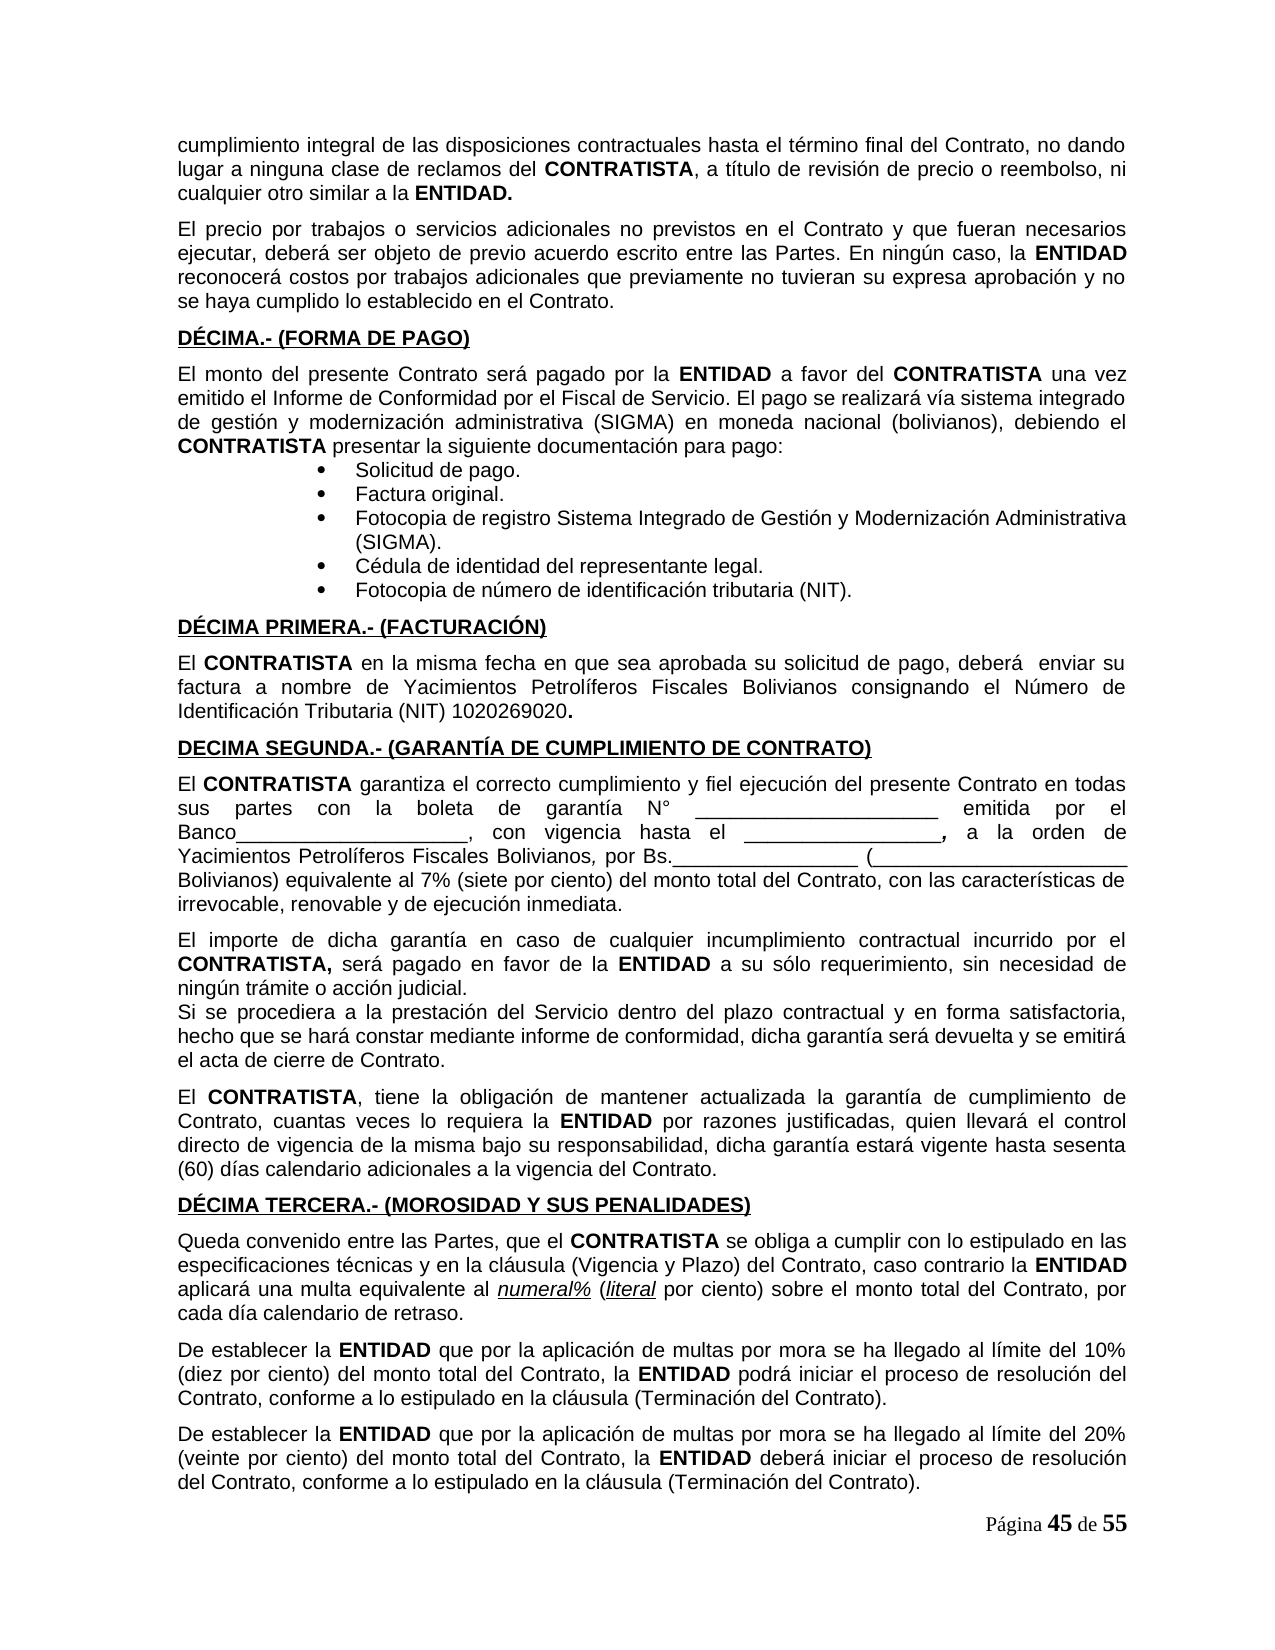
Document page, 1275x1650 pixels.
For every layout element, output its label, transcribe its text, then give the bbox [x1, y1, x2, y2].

text Queda convenido entre las Partes, que el CONTRATISTA se obliga a cumplir con lo estipulado en las especificaciones técnicas y en la cláusula (Vigencia y Plazo) del Contrato, caso contrario la ENTIDAD aplicará una multa equivalente al numeral% (literal por ciento) sobre el monto total del Contrato, por cada día calendario de retraso. [177, 1229, 1127, 1325]
text Si se procediera a la prestación del Servicio dentro del plazo contractual y en forma satisfactoria, hecho que se hará constar mediante informe de conformidad, dicha garantía será devuelta y se emitirá el acta de cierre de Contrato. [177, 1000, 1127, 1072]
list Fotocopia de registro Sistema Integrado de Gestión y Modernización Administrativa (SIGMA). [318, 506, 1127, 554]
text El CONTRATISTA en la misma fecha en que sea aprobada su solicitud de pago, deberá enviar su factura a nombre de Yacimientos Petrolíferos Fiscales Bolivianos consignando el Número de Identificación Tributaria (NIT) 1020269020. [177, 651, 1127, 723]
text El monto del presente Contrato será pagado por la ENTIDAD a favor del CONTRATISTA una vez emitido el Informe de Conformidad por el Fiscal de Servicio. El pago se realizará vía sistema integrado de gestión y modernización administrativa (SIGMA) en moneda nacional (bolivianos), debiendo el CONTRATISTA presentar la siguiente documentación para pago: [177, 362, 1127, 458]
list Cédula de identidad del representante legal. [318, 554, 1127, 578]
list Fotocopia de número de identificación tributaria (NIT). [318, 578, 1127, 602]
text El importe de dicha garantía en caso de cualquier incumplimiento contractual incurrido por el CONTRATISTA, será pagado en favor de la ENTIDAD a su sólo requerimiento, sin necesidad de ningún trámite o acción judicial. [177, 928, 1127, 1000]
list Solicitud de pago. [318, 458, 1127, 482]
text De establecer la ENTIDAD que por la aplicación de multas por mora se ha llegado al límite del 20% (veinte por ciento) del monto total del Contrato, la ENTIDAD deberá iniciar el proceso de resolución del Contrato, conforme a lo estipulado en la cláusula (Terminación del Contrato). [177, 1422, 1127, 1494]
text DÉCIMA PRIMERA.- (FACTURACIÓN) [177, 615, 1127, 639]
text DÉCIMA TERCERA.- (MOROSIDAD Y SUS PENALIDADES) [177, 1193, 1127, 1217]
text El CONTRATISTA garantiza el correcto cumplimiento y fiel ejecución del presente Contrato en todas sus partes con la boleta de garantía N° _____________________ emitida por el Banco____________________, con vigencia hasta el _________________, a la orden de Yacimientos Petrolíferos Fiscales Bolivianos, por Bs.________________ (______________________ Bolivianos) equivalente al 7% (siete por ciento) del monto total del Contrato, con las características de irrevocable, renovable y de ejecución inmediata. [177, 772, 1127, 916]
list El precio por trabajos o servicios adicionales no previstos en el Contrato y que fueran necesarios ejecutar, deberá ser objeto de previo acuerdo escrito entre las Partes. En ningún caso, la ENTIDAD reconocerá costos por trabajos adicionales que previamente no tuvieran su expresa aprobación y no se haya cumplido lo establecido en el Contrato. [177, 217, 1127, 313]
list Factura original. [318, 482, 1127, 506]
text DECIMA SEGUNDA.- (GARANTÍA DE CUMPLIMIENTO DE CONTRATO) [177, 736, 1127, 759]
text DÉCIMA.- (FORMA DE PAGO) [177, 326, 1127, 349]
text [177, 133, 1127, 205]
text De establecer la ENTIDAD que por la aplicación de multas por mora se ha llegado al límite del 10% (diez por ciento) del monto total del Contrato, la ENTIDAD podrá iniciar el proceso de resolución del Contrato, conforme a lo estipulado en la cláusula (Terminación del Contrato). [177, 1338, 1127, 1409]
text El CONTRATISTA, tiene la obligación de mantener actualizada la garantía de cumplimiento de Contrato, cuantas veces lo requiera la ENTIDAD por razones justificadas, quien llevará el control directo de vigencia de la misma bajo su responsabilidad, dicha garantía estará vigente hasta sesenta (60) días calendario adicionales a la vigencia del Contrato. [177, 1084, 1127, 1180]
